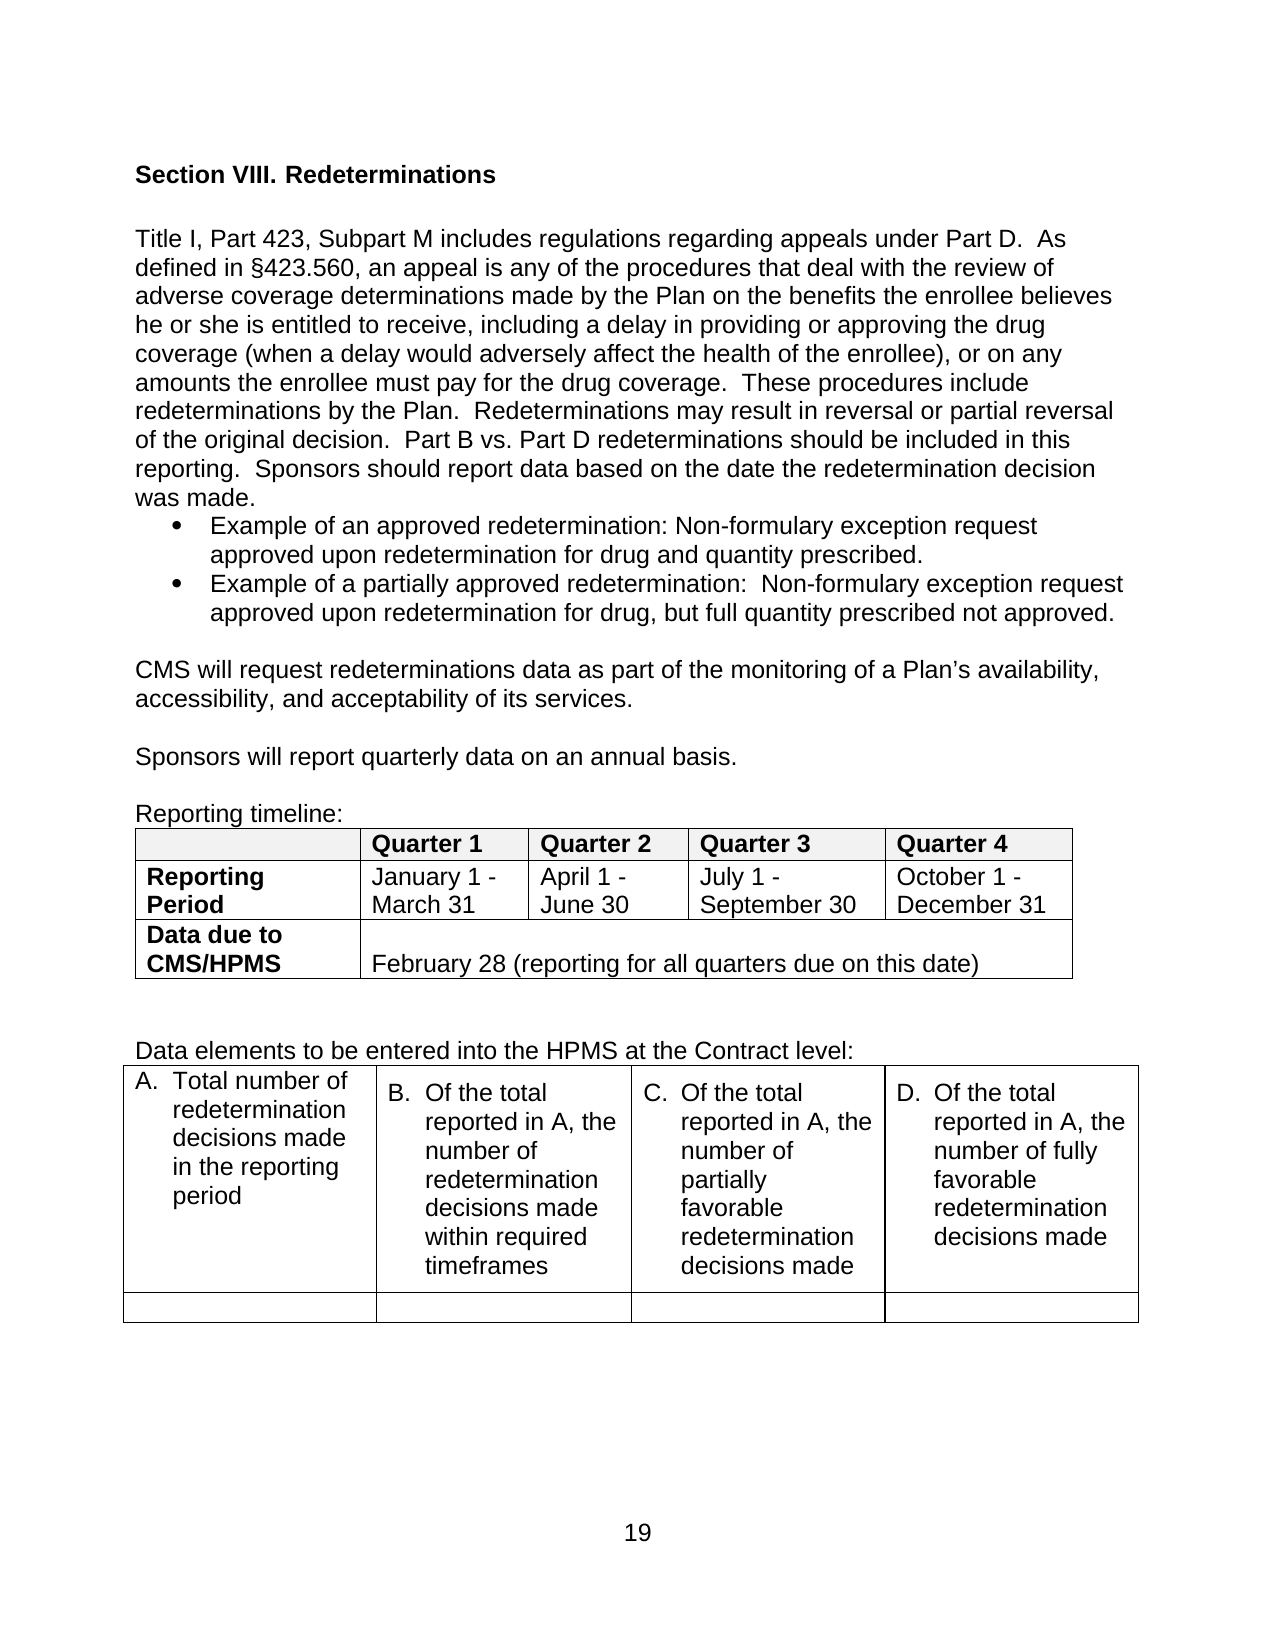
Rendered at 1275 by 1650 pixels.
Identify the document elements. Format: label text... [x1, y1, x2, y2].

table_cell Data due to CMS/HPMS [136, 920, 360, 977]
table_cell October 1 - December 31 [886, 861, 1072, 919]
table_header Quarter 2 [529, 829, 688, 860]
table_header Quarter 4 [886, 829, 1072, 860]
table_cell [886, 1293, 1138, 1322]
list Example of a partially approved redetermination: Non-formulary exception request approved upon redetermination for drug, but full quantity prescribed not approved. [172, 569, 1140, 626]
table_cell February 28 (reporting for all quarters due on this date) [361, 920, 1072, 977]
table_header Of the total reported in A, the number of partially favorable redetermination decisions made [632, 1066, 884, 1292]
table_cell Reporting Period [136, 861, 360, 919]
subtitle Redeterminations [135, 160, 1140, 189]
text Data elements to be entered into the HPMS at the Contract level: [135, 1036, 1140, 1065]
table_header Of the total reported in A, the number of redetermination decisions made within required timeframes [377, 1066, 631, 1292]
table_header Quarter 3 [689, 829, 885, 860]
table_header Of the total reported in A, the number of fully favorable redetermination decisions made [886, 1066, 1138, 1292]
table_cell [377, 1293, 631, 1322]
table_header [136, 829, 360, 860]
table_header Total number of redetermination decisions made in the reporting period [124, 1066, 376, 1292]
table_cell [632, 1293, 884, 1322]
table_header Quarter 1 [361, 829, 528, 860]
table_cell January 1 - March 31 [361, 861, 528, 919]
text Reporting timeline: [135, 799, 1140, 828]
table_cell July 1 - September 30 [689, 861, 885, 919]
text Title I, Part 423, Subpart M includes regulations regarding appeals under Part D. As defined in §423.560, an appeal is any of the procedures that deal with the review of adverse coverage determinations made by the Plan on the benefits the enrollee believes he or she is entitled to receive, including a delay in providing or approving the drug coverage (when a delay would adversely affect the health of the enrollee), or on any amounts the enrollee must pay for the drug coverage. These procedures include redeterminations by the Plan. Redeterminations may result in reversal or partial reversal of the original decision. Part B vs. Part D redeterminations should be included in this reporting. Sponsors should report data based on the date the redetermination decision was made. [135, 224, 1140, 511]
table_cell April 1 - June 30 [529, 861, 688, 919]
list Example of an approved redetermination: Non-formulary exception request approved upon redetermination for drug and quantity prescribed. [172, 511, 1140, 569]
table_cell [124, 1293, 376, 1322]
text Sponsors will report quarterly data on an annual basis. [135, 741, 1140, 770]
text CMS will request redeterminations data as part of the monitoring of a Plan’s availability, accessibility, and acceptability of its services. [135, 655, 1140, 713]
